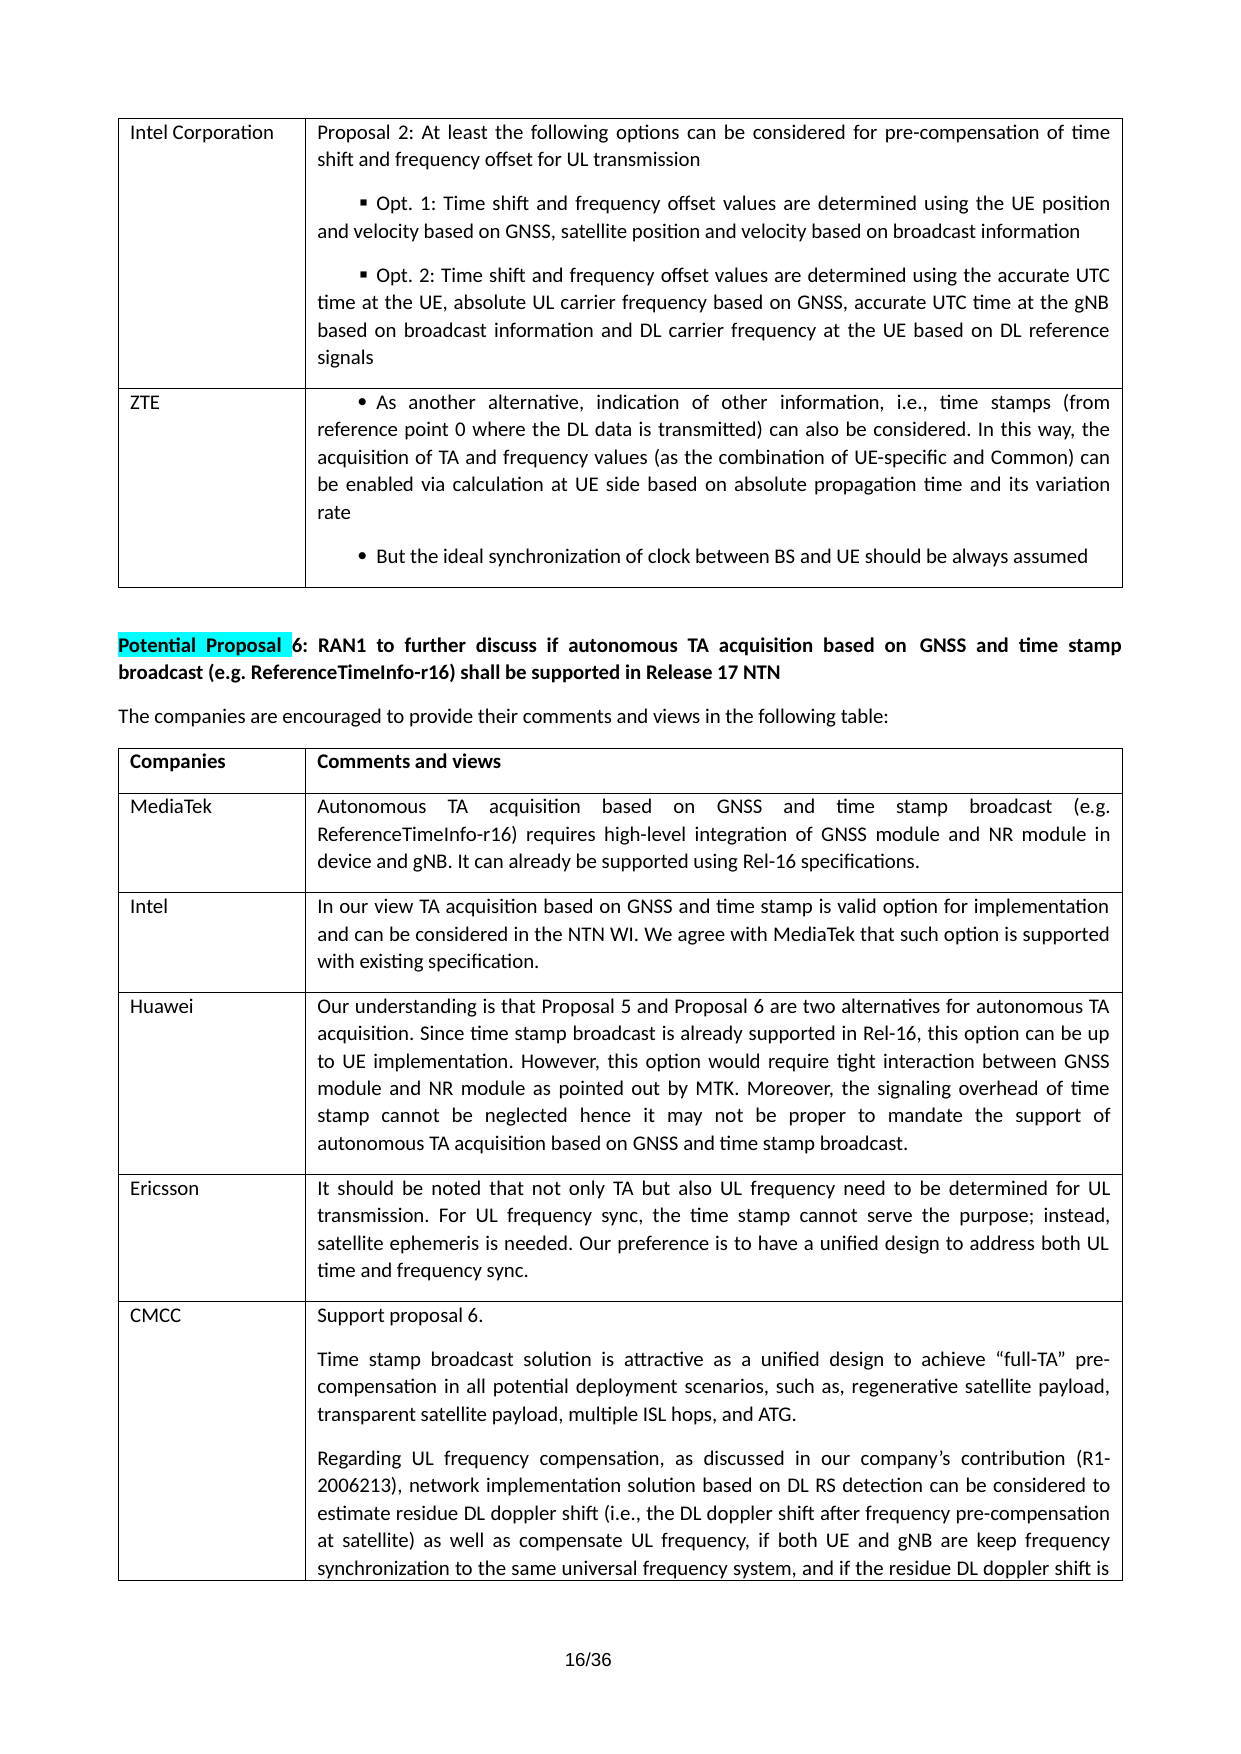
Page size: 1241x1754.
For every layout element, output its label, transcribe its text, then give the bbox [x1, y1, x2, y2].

table_cell Huawei [119, 993, 305, 1174]
table_cell As another alternative, indication of other information, i.e., time stamps (from reference point 0 where the DL data is transmitted) can also be considered. In this way, the acquisition of TA and frequency values (as the combination of UE-specific and Common) can be enabled via calculation at UE side based on absolute propagation time and its variation rate But the ideal synchronization of clock between BS and UE should be always assumed [306, 389, 1122, 587]
table_cell In our view TA acquisition based on GNSS and time stamp is valid option for implementation and can be considered in the NTN WI. We agree with MediaTek that such option is supported with existing specification. [306, 893, 1122, 992]
table_cell Our understanding is that Proposal 5 and Proposal 6 are two alternatives for autonomous TA acquisition. Since time stamp broadcast is already supported in Rel-16, this option can be up to UE implementation. However, this option would require tight interaction between GNSS module and NR module as pointed out by MTK. Moreover, the signaling overhead of time stamp cannot be neglected hence it may not be proper to mandate the support of autonomous TA acquisition based on GNSS and time stamp broadcast. [306, 993, 1122, 1174]
table_cell It should be noted that not only TA but also UL frequency need to be determined for UL transmission. For UL frequency sync, the time stamp cannot serve the purpose; instead, satellite ephemeris is needed. Our preference is to have a unified design to address both UL time and frequency sync. [306, 1175, 1122, 1301]
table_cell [306, 1302, 1122, 1580]
table_cell Intel [119, 893, 305, 992]
table_cell CMCC [119, 1302, 305, 1580]
table_cell Autonomous TA acquisition based on GNSS and time stamp broadcast (e.g. ReferenceTimeInfo-r16) requires high-level integration of GNSS module and NR module in device and gNB. It can already be supported using Rel-16 specifications. [306, 794, 1122, 892]
table_cell MediaTek [119, 794, 305, 892]
table_header Companies [119, 749, 305, 792]
list Potential Proposal 6: RAN1 to further discuss if autonomous TA acquisition based on GNSS and time stamp broadcast (e.g. ReferenceTimeInfo-r16) shall be supported in Release 17 NTN [118, 632, 1122, 685]
table_cell Intel Corporation [119, 119, 305, 388]
list The companies are encouraged to provide their comments and views in the following table: [118, 703, 1122, 729]
table_cell Ericsson [119, 1175, 305, 1301]
table_header Comments and views [306, 749, 1122, 792]
table_cell Proposal 2: At least the following options can be considered for pre-compensation of time shift and frequency offset for UL transmission Opt. 1: Time shift and frequency offset values are determined using the UE position and velocity based on GNSS, satellite position and velocity based on broadcast information Opt. 2: Time shift and frequency offset values are determined using the accurate UTC time at the UE, absolute UL carrier frequency based on GNSS, accurate UTC time at the gNB based on broadcast information and DL carrier frequency at the UE based on DL reference signals [306, 119, 1122, 388]
table_cell ZTE [119, 389, 305, 587]
